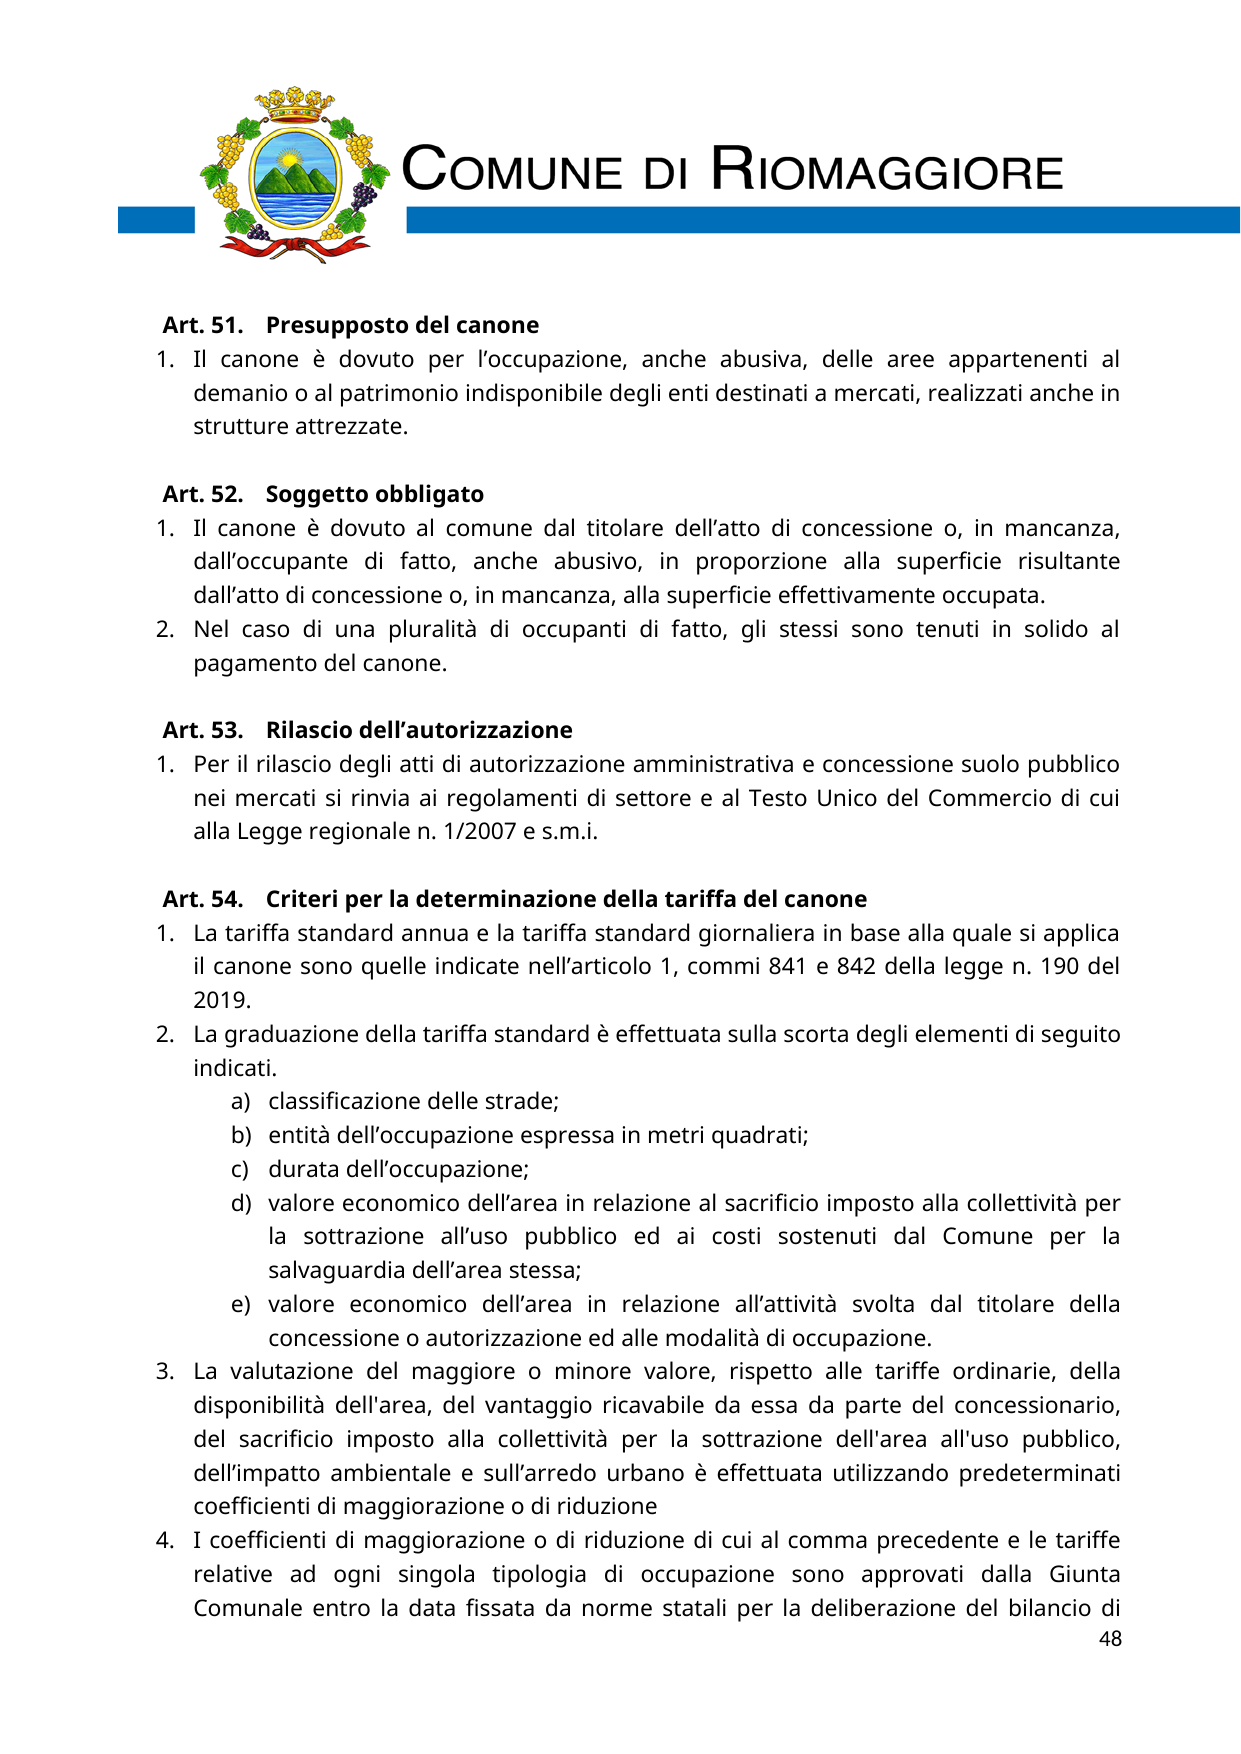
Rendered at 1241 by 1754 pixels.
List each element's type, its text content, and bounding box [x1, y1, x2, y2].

list Criteri per la determinazione della tariffa del canone [155, 883, 1122, 914]
list Nel caso di una pluralità di occupanti di fatto, gli stessi sono tenuti in solido al pagamento del canone. [156, 613, 1122, 678]
list valore economico dell’area in relazione al sacrificio imposto alla collettività per la sottrazione all’uso pubblico ed ai costi sostenuti dal Comune per la salvaguardia dell’area stessa; [231, 1187, 1122, 1285]
list Il canone è dovuto al comune dal titolare dell’atto di concessione o, in mancanza, dall’occupante di fatto, anche abusivo, in proporzione alla superficie risultante dall’atto di concessione o, in mancanza, alla superficie effettivamente occupata. [156, 512, 1122, 610]
list La tariffa standard annua e la tariffa standard giornaliera in base alla quale si applica il canone sono quelle indicate nell’articolo 1, commi 841 e 842 della legge n. 190 del 2019. [156, 917, 1122, 1015]
list Per il rilascio degli atti di autorizzazione amministrativa e concessione suolo pubblico nei mercati si rinvia ai regolamenti di settore e al Testo Unico del Commercio di cui alla Legge regionale n. 1/2007 e s.m.i. [156, 748, 1122, 847]
list durata dell’occupazione; [231, 1153, 1122, 1184]
list Il canone è dovuto per l’occupazione, anche abusiva, delle aree appartenenti al demanio o al patrimonio indisponibile degli enti destinati a mercati, realizzati anche in strutture attrezzate. [156, 343, 1122, 442]
list Soggetto obbligato [155, 478, 1122, 509]
list classificazione delle strade; [231, 1085, 1122, 1117]
list Rilascio dell’autorizzazione [155, 714, 1122, 745]
list La graduazione della tariffa standard è effettuata sulla scorta degli elementi di seguito indicati. [156, 1018, 1122, 1083]
list La valutazione del maggiore o minore valore, rispetto alle tariffe ordinarie, della disponibilità dell'area, del vantaggio ricavabile da essa da parte del concessionario, del sacrificio imposto alla collettività per la sottrazione dell'area all'uso pubblico, dell’impatto ambientale e sull’arredo urbano è effettuata utilizzando predeterminati coefficienti di maggiorazione o di riduzione [156, 1355, 1122, 1522]
picture [118, 73, 1241, 276]
list valore economico dell’area in relazione all’attività svolta dal titolare della concessione o autorizzazione ed alle modalità di occupazione. [231, 1288, 1122, 1353]
list entità dell’occupazione espressa in metri quadrati; [231, 1119, 1122, 1150]
list Presupposto del canone [155, 309, 1122, 340]
